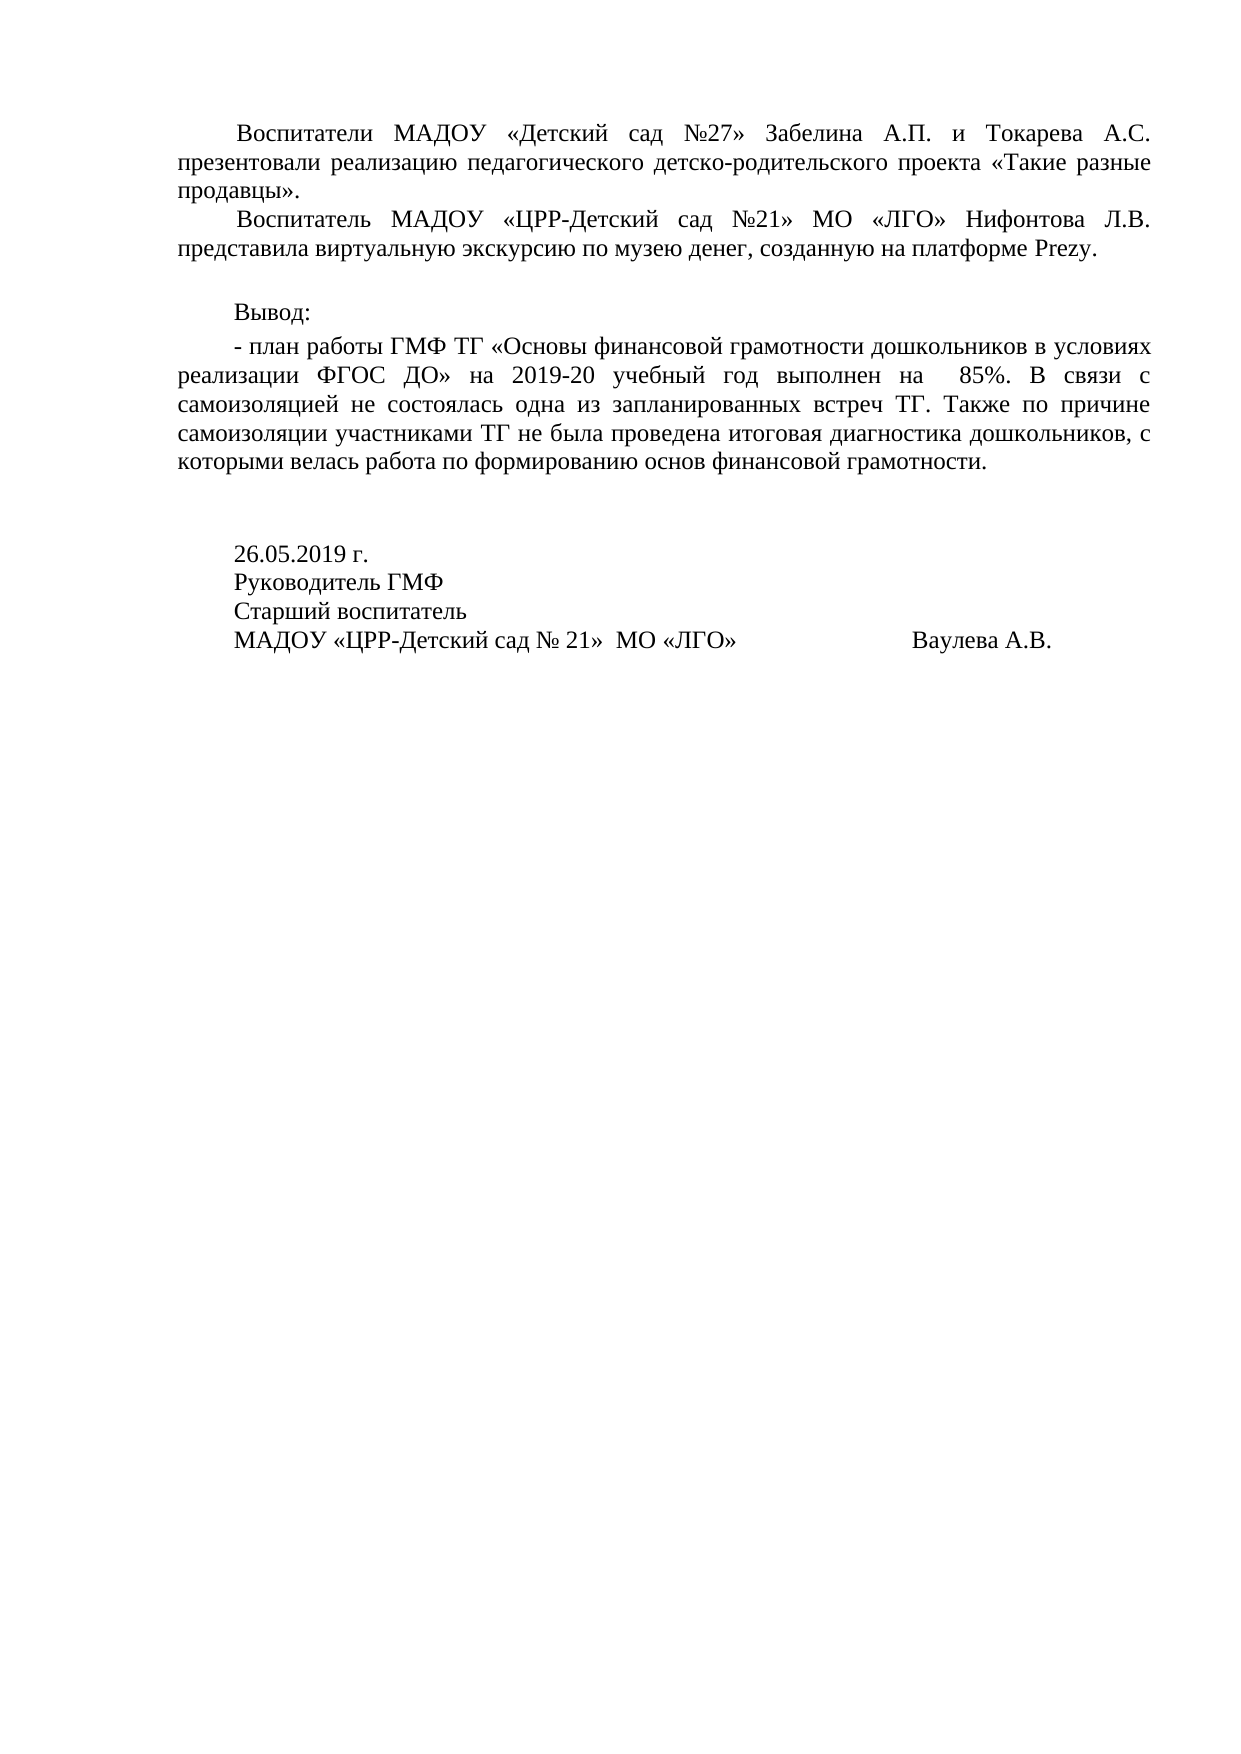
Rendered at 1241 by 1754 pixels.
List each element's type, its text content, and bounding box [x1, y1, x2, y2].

text 26.05.2019 г. [177, 539, 1152, 567]
text Вывод: [177, 297, 1152, 325]
text МАДОУ «ЦРР-Детский сад № 21» МО «ЛГО» Ваулева А.В. [177, 625, 1152, 654]
text Воспитатель МАДОУ «ЦРР-Детский сад №21» МО «ЛГО» Нифонтова Л.В. представила виртуальную экскурсию по музею денег, созданную на платформе Prezy. [177, 204, 1152, 262]
text Старший воспитатель [177, 596, 1152, 625]
text Руководитель ГМФ [177, 567, 1152, 596]
text Воспитатели МАДОУ «Детский сад №27» Забелина А.П. и Токарева А.С. презентовали реализацию педагогического детско-родительского проекта «Такие разные продавцы». [177, 118, 1152, 204]
text - план работы ГМФ ТГ «Основы финансовой грамотности дошкольников в условиях реализации ФГОС ДО» на 2019-20 учебный год выполнен на 85%. В связи с самоизоляцией не состоялась одна из запланированных встреч ТГ. Также по причине самоизоляции участниками ТГ не была проведена итоговая диагностика дошкольников, с которыми велась работа по формированию основ финансовой грамотности. [177, 331, 1152, 475]
